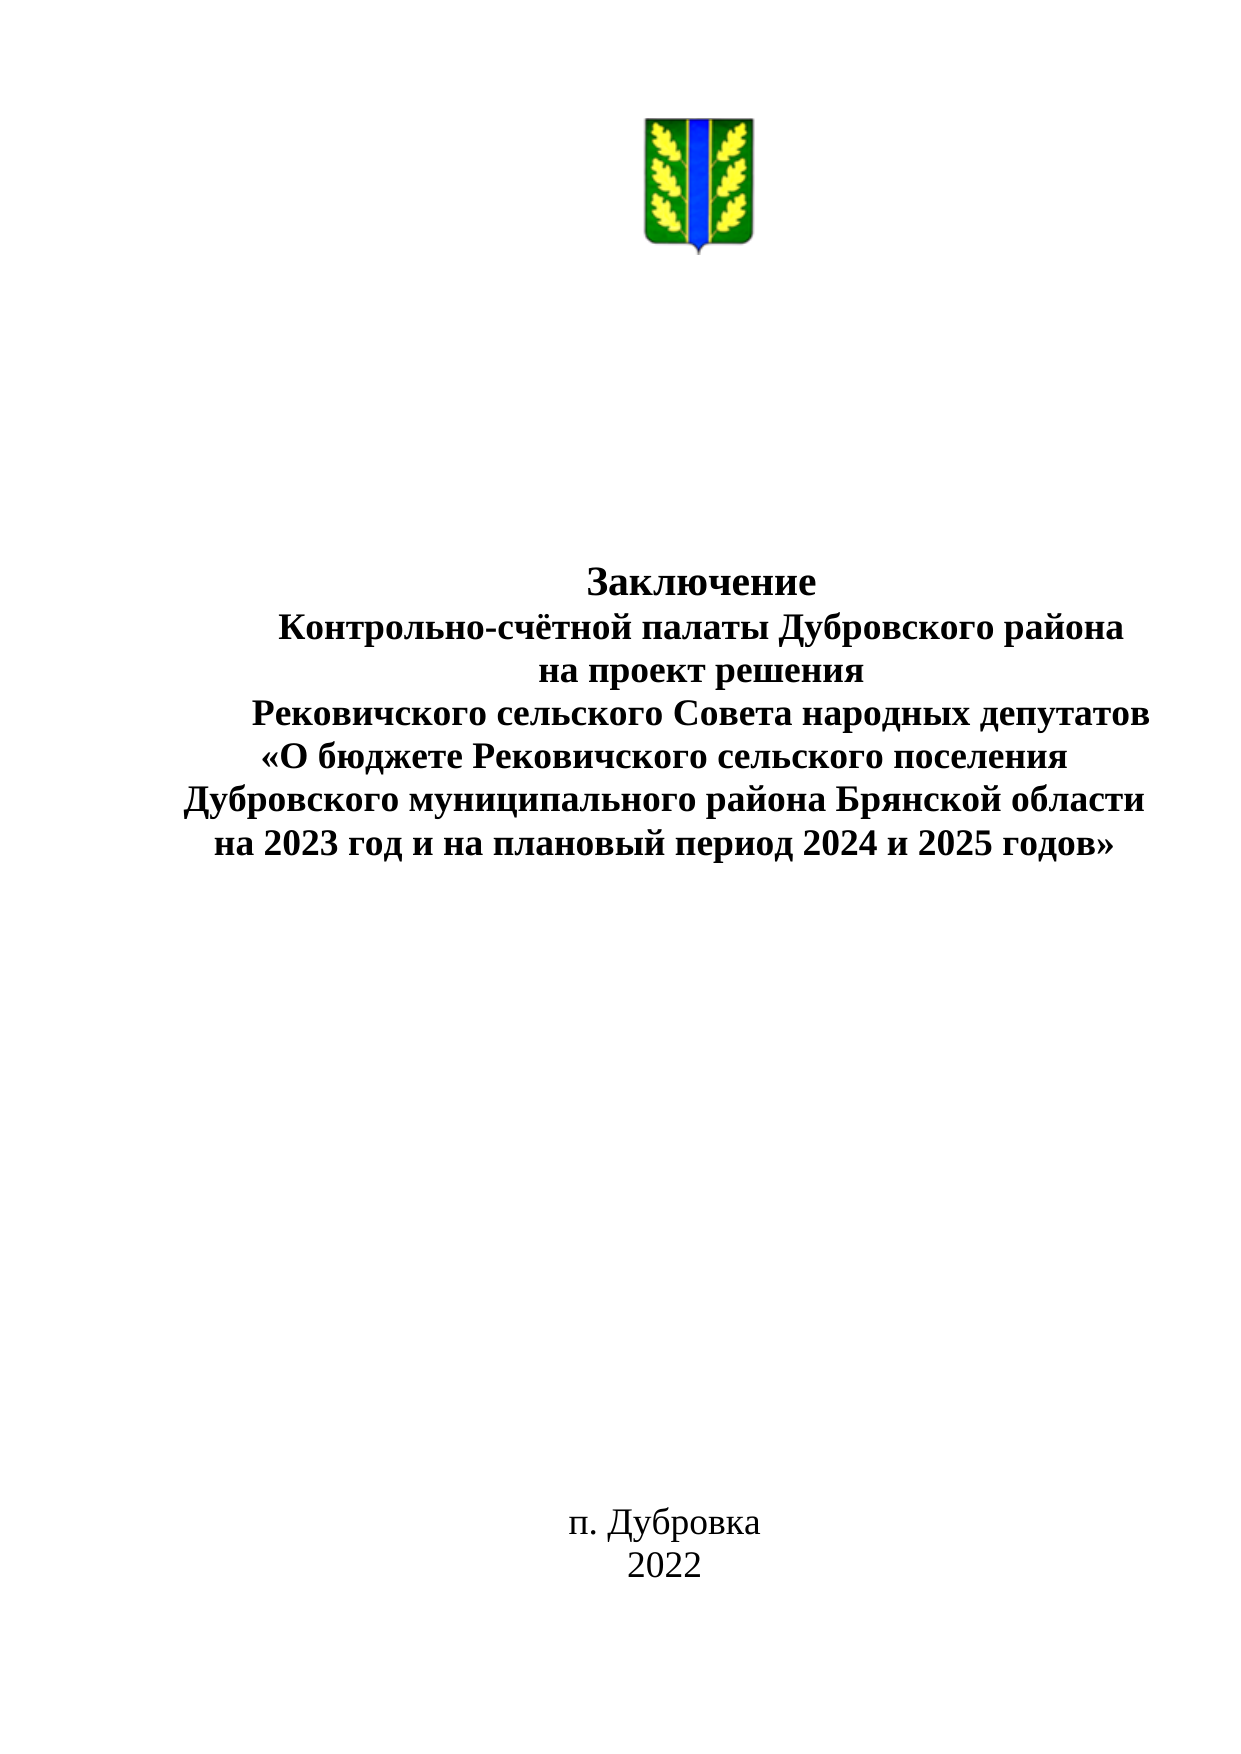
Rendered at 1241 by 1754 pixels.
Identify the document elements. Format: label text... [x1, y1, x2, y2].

text Заключение [177, 556, 1152, 604]
text п. Дубровка [177, 1499, 1152, 1542]
text Рековичского сельского Совета народных депутатов «О бюджете Рековичского сельского поселения Дубровского муниципального района Брянской области на 2023 год и на плановый период 2024 и 2025 годов» [177, 691, 1152, 863]
picture [641, 118, 761, 255]
text на проект решения [177, 647, 1152, 691]
text Контрольно-счётной палаты Дубровского района [177, 604, 1152, 647]
text 2022 [177, 1542, 1152, 1586]
